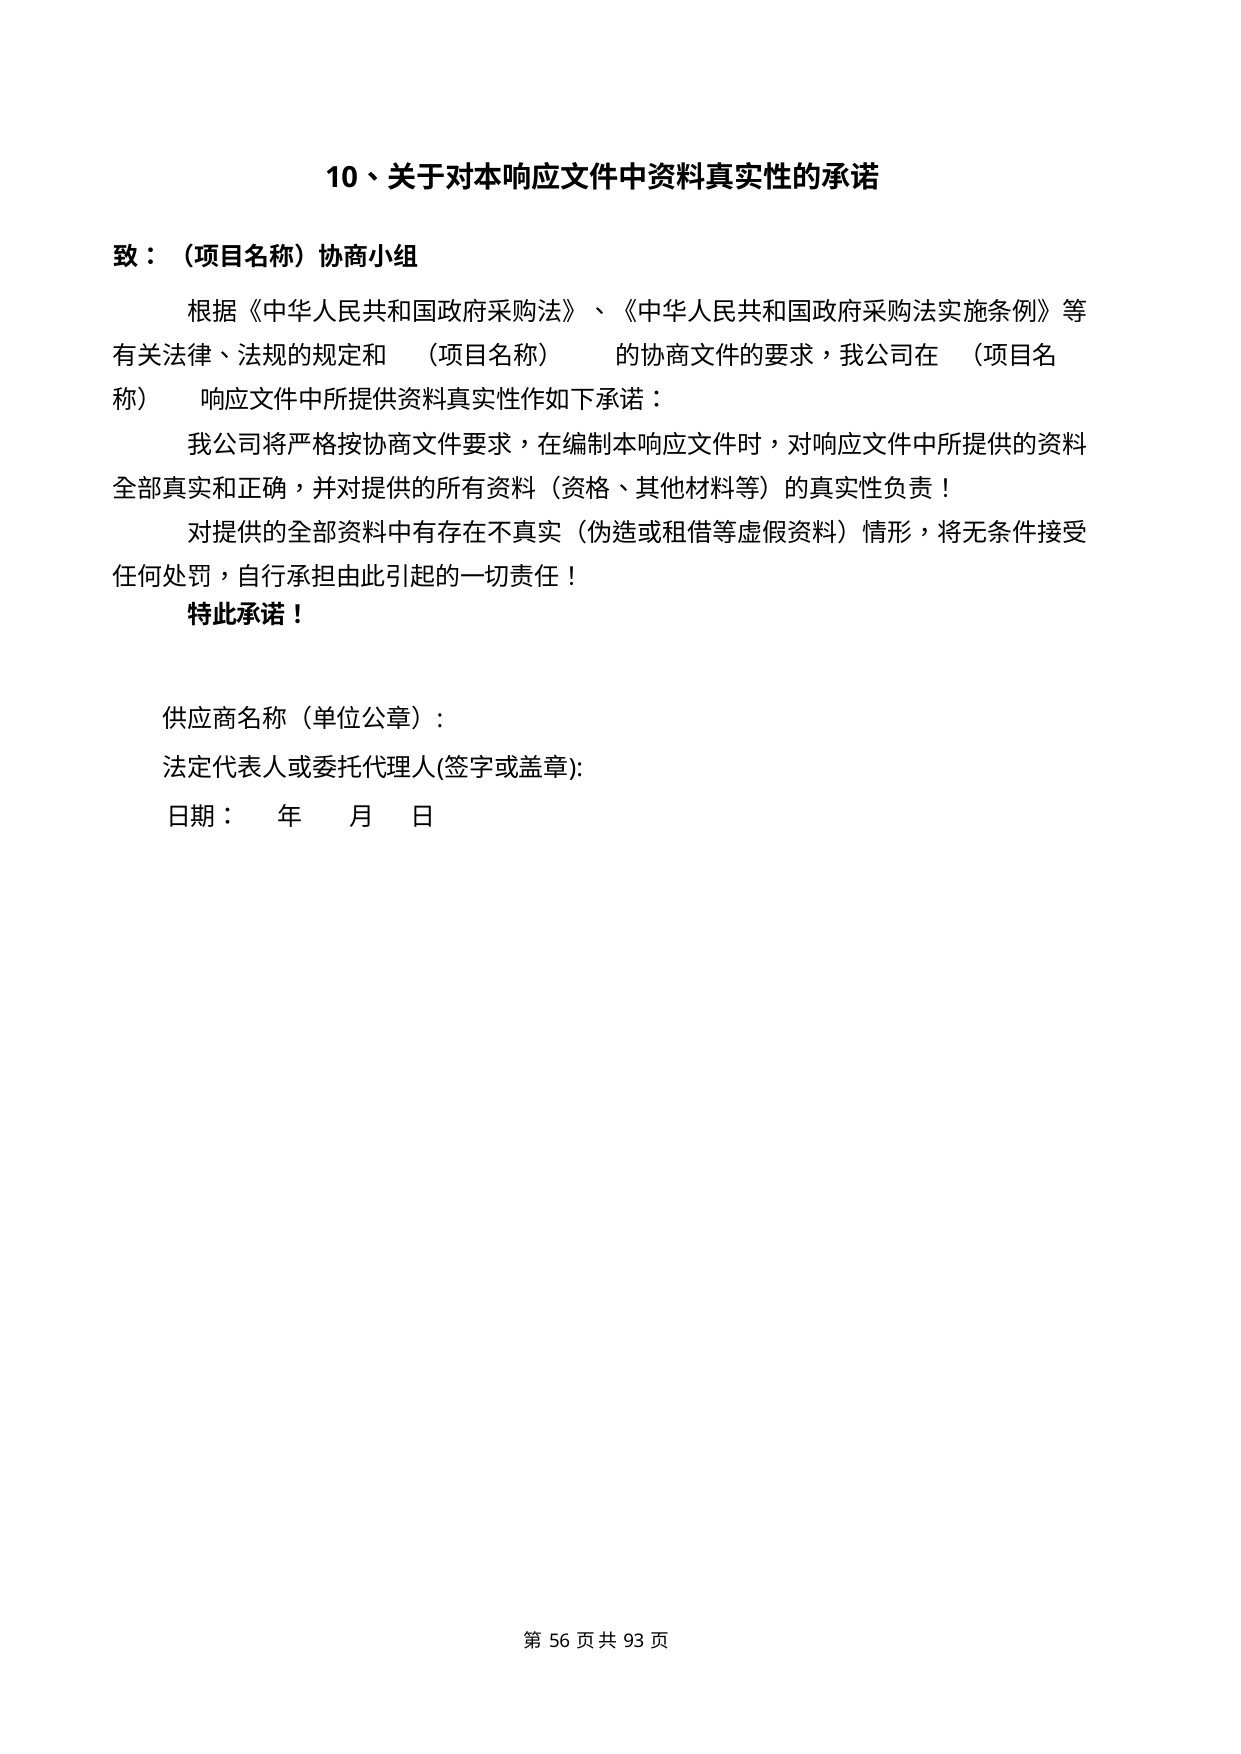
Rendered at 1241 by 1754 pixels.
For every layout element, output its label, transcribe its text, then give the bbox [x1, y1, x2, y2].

text 对提供的全部资料中有存在不真实（伪造或租借等虚假资料）情形，将无条件接受 任何处罚，自行承担由此引起的一切责任！ [113, 514, 1088, 593]
text 根据《中华人民共和国政府采购法》、《中华人民共和国政府采购法实施条例》等 有关法律、法规的规定和 （项目名称） 的协商文件的要求，我公司在 （项目名 称） 响应文件中所提供资料真实性作如下承诺： [113, 294, 1088, 416]
text 日期： 年 月 日 [166, 805, 1088, 831]
text 法定代表人或委托代理人(签字或盖章): [163, 756, 1088, 782]
text 10、关于对本响应文件中资料真实性的承诺 [325, 163, 1088, 193]
text 致： （项目名称）协商小组 [113, 245, 1088, 271]
text 供应商名称（单位公章）: [162, 707, 1088, 733]
text 特此承诺！ [188, 603, 1088, 629]
text 我公司将严格按协商文件要求，在编制本响应文件时，对响应文件中所提供的资料 全部真实和正确，并对提供的所有资料（资格、其他材料等）的真实性负责！ [113, 427, 1088, 505]
